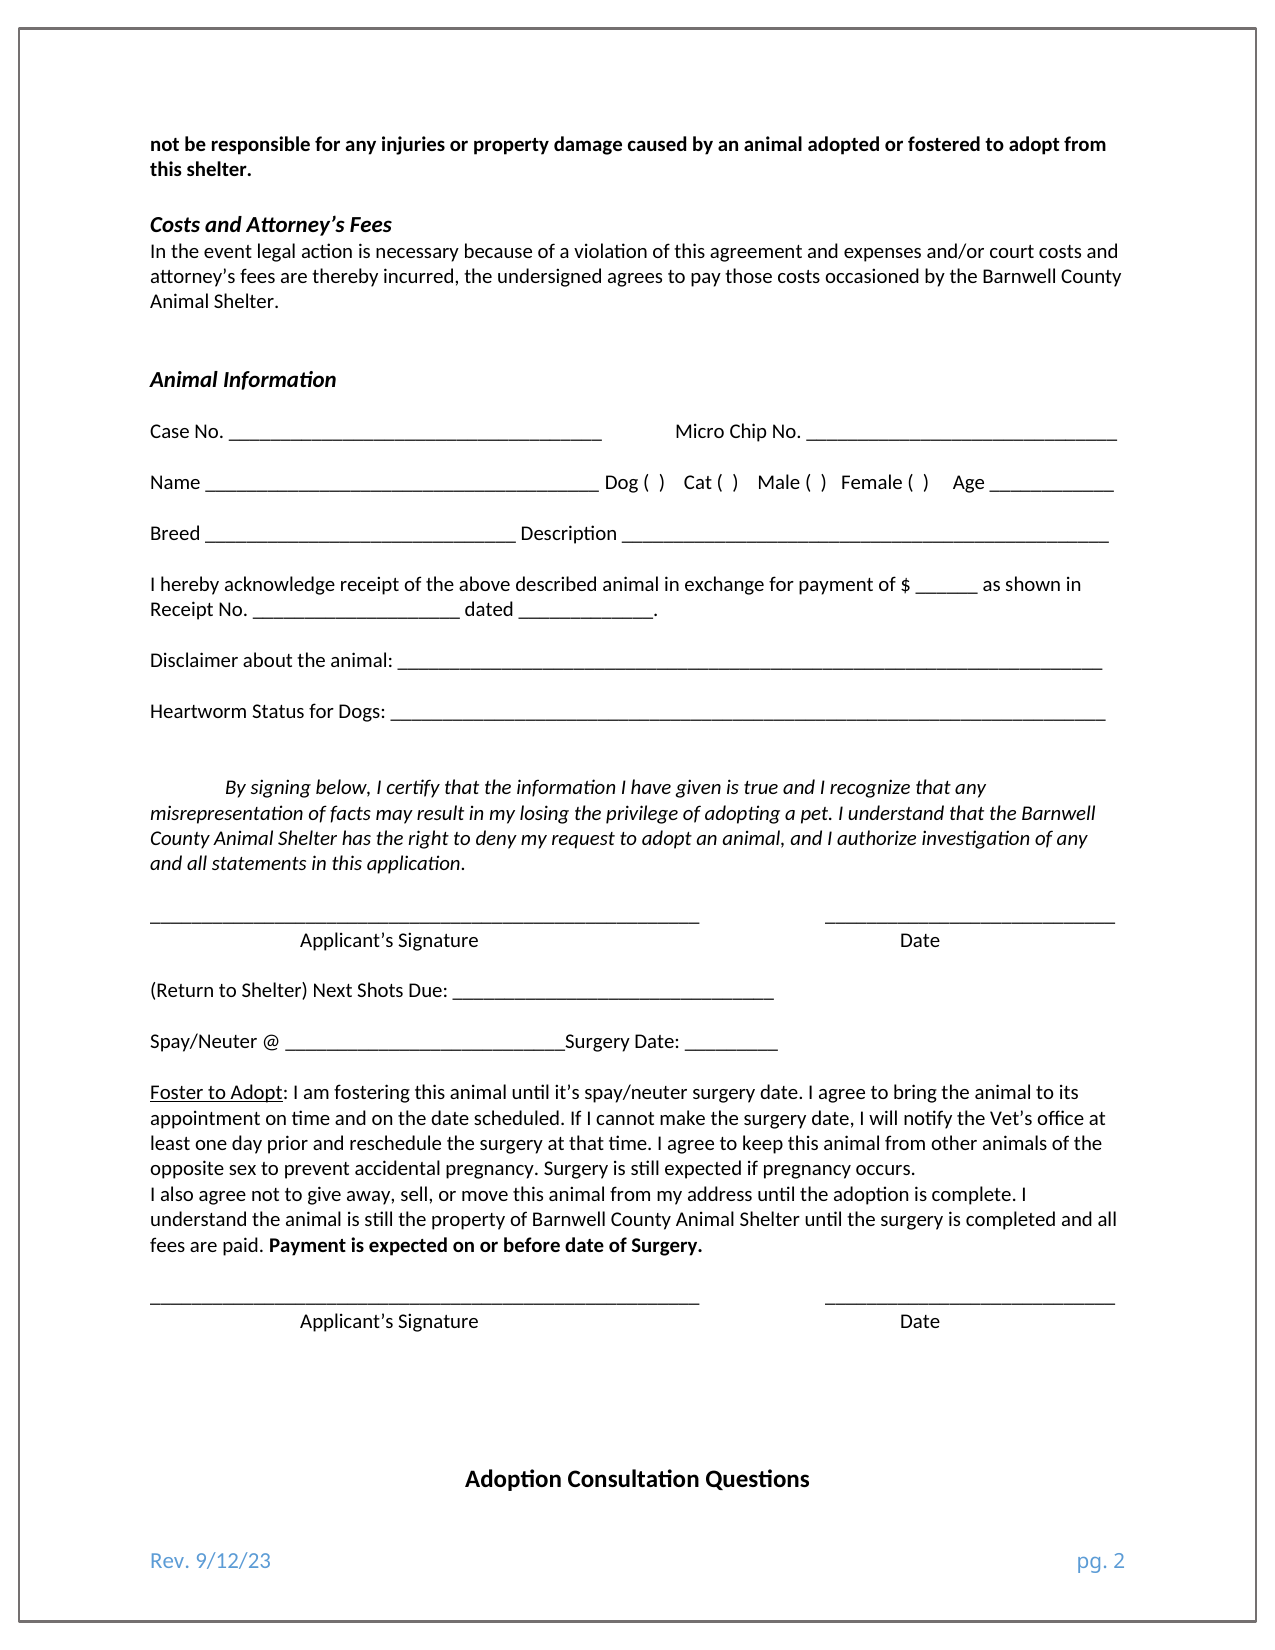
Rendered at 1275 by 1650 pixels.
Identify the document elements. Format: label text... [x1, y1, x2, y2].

text I hereby acknowledge receipt of the above described animal in exchange for payment of $ ______ as shown in Receipt No. ____________________ dated _____________. [150, 571, 1125, 622]
text In the event legal action is necessary because of a violation of this agreement and expenses and/or court costs and attorney’s fees are thereby incurred, the undersigned agrees to pay those costs occasioned by the Barnwell County Animal Shelter. [150, 238, 1125, 314]
text Spay/Neuter @ ___________________________Surgery Date: _________ [150, 1028, 1125, 1054]
text _____________________________________________________ ____________________________ [150, 901, 1125, 927]
text Costs and Attorney’s Fees [150, 210, 1125, 238]
text Case No. ____________________________________ Micro Chip No. ______________________________ [150, 418, 1125, 444]
text Applicant’s Signature Date [150, 1308, 1125, 1333]
text (Return to Shelter) Next Shots Due: _______________________________ [150, 978, 1125, 1003]
text Disclaimer about the animal: ____________________________________________________________________ [150, 647, 1125, 673]
text Foster to Adopt: I am fostering this animal until it’s spay/neuter surgery date. I agree to bring the animal to its appointment on time and on the date scheduled. If I cannot make the surgery date, I will notify the Vet’s office at least one day prior and reschedule the surgery at that time. I agree to keep this animal from other animals of the opposite sex to prevent accidental pregnancy. Surgery is still expected if pregnancy occurs. [150, 1079, 1125, 1181]
text Breed ______________________________ Description _______________________________________________ [150, 520, 1125, 546]
text _____________________________________________________ ____________________________ [150, 1283, 1125, 1308]
text By signing below, I certify that the information I have given is true and I recognize that any misrepresentation of facts may result in my losing the privilege of adopting a pet. I understand that the Barnwell County Animal Shelter has the right to deny my request to adopt an animal, and I authorize investigation of any and all statements in this application. [150, 774, 1125, 876]
text Applicant’s Signature Date [150, 927, 1125, 952]
text Heartworm Status for Dogs: _____________________________________________________________________ [150, 698, 1125, 723]
text Name ______________________________________ Dog ( ) Cat ( ) Male ( ) Female ( ) Age ____________ [150, 469, 1125, 495]
text I also agree not to give away, sell, or move this animal from my address until the adoption is complete. I understand the animal is still the property of Barnwell County Animal Shelter until the surgery is completed and all fees are paid. Payment is expected on or before date of Surgery. [150, 1181, 1125, 1257]
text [150, 131, 1125, 182]
text Animal Information [150, 365, 1125, 393]
text Adoption Consultation Questions [150, 1463, 1125, 1494]
